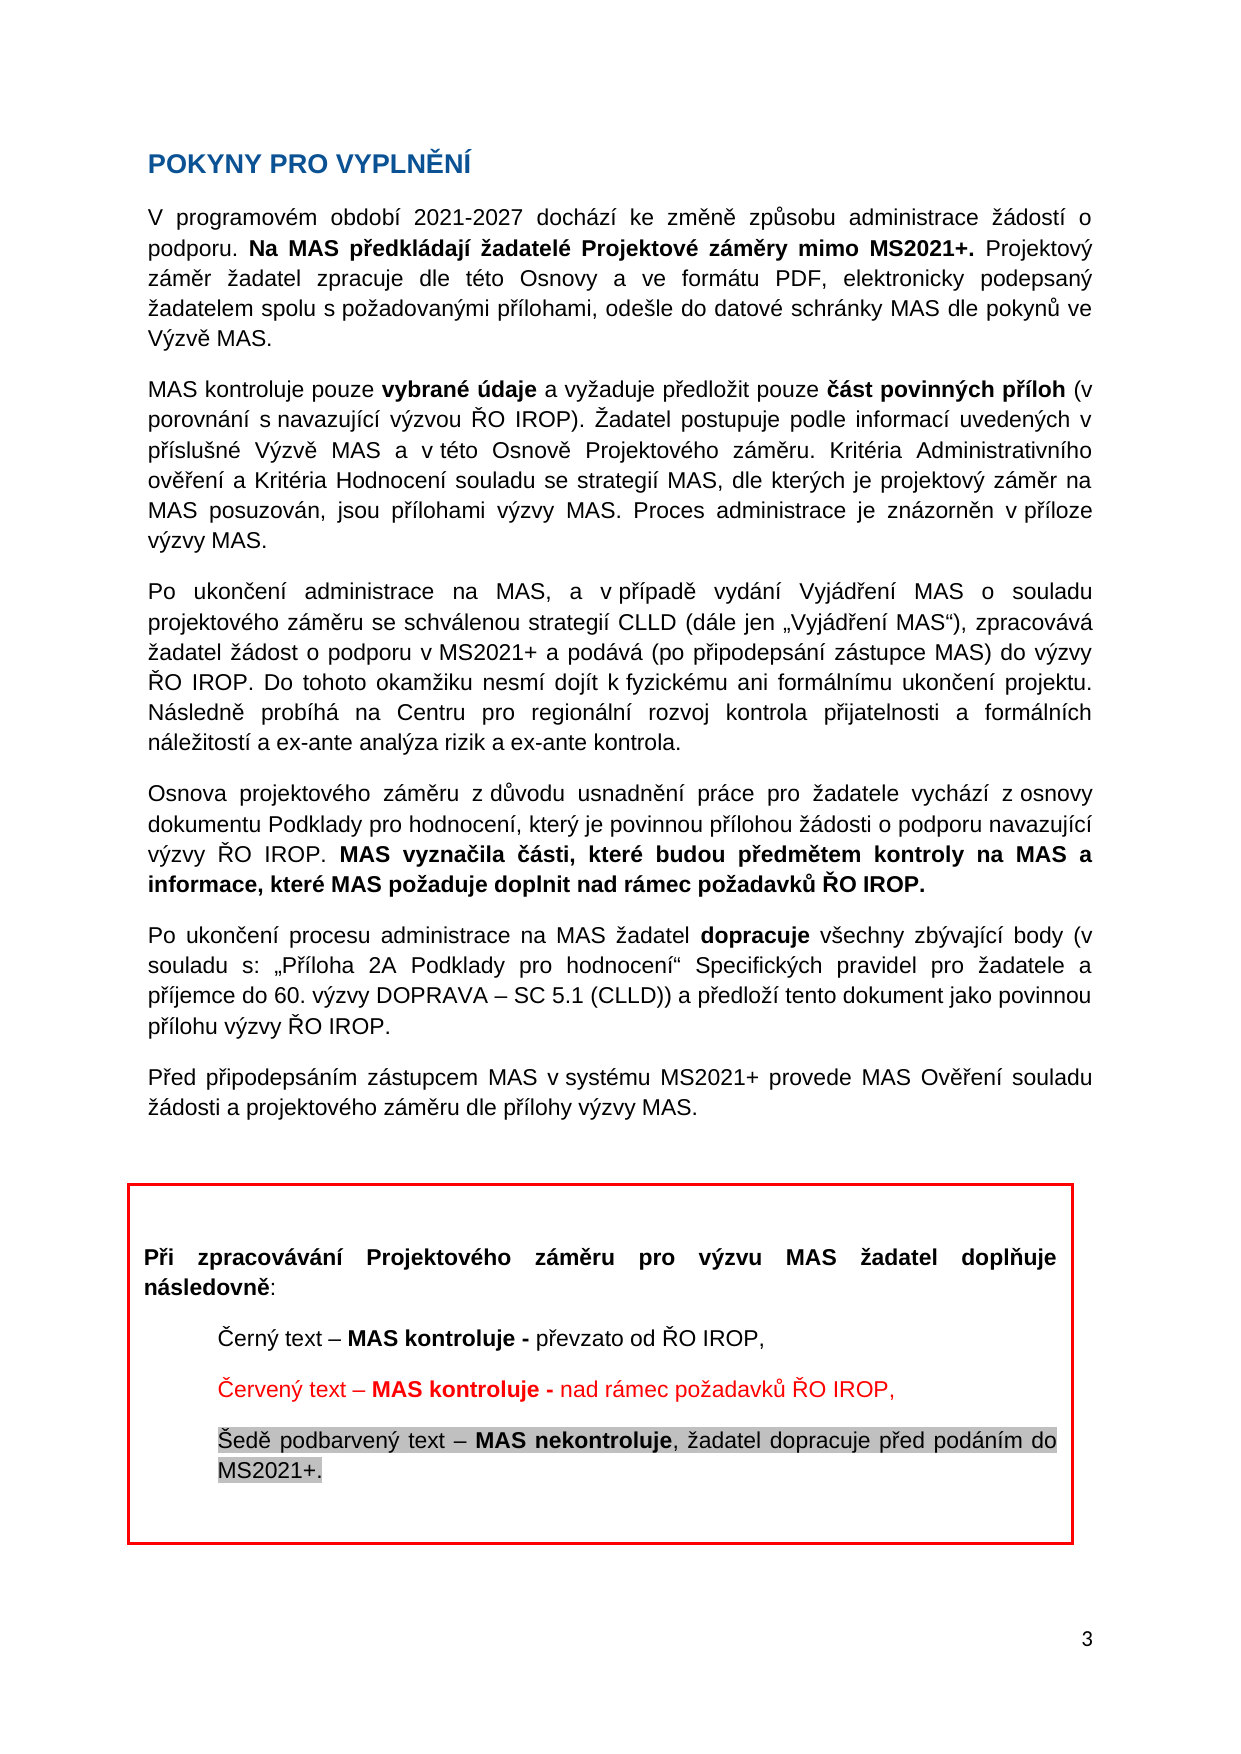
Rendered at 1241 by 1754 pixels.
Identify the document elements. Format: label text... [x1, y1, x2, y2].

text Po ukončení administrace na MAS, a v případě vydání Vyjádření MAS o souladu projektového záměru se schválenou strategií CLLD (dále jen „Vyjádření MAS“), zpracovává žadatel žádost o podporu v MS2021+ a podává (po připodepsání zástupce MAS) do výzvy ŘO IROP. Do tohoto okamžiku nesmí dojít k fyzickému ani formálnímu ukončení projektu. Následně probíhá na Centru pro regionální rozvoj kontrola přijatelnosti a formálních náležitostí a ex-ante analýza rizik a ex-ante kontrola. [148, 578, 1093, 756]
text Osnova projektového záměru z důvodu usnadnění práce pro žadatele vychází z osnovy dokumentu Podklady pro hodnocení, který je povinnou přílohou žádosti o podporu navazující výzvy ŘO IROP. MAS vyznačila části, které budou předmětem kontroly na MAS a informace, které MAS požaduje doplnit nad rámec požadavků ŘO IROP. [148, 780, 1093, 897]
text POKYNY PRO VYPLNĚNÍ [148, 148, 1093, 179]
text Po ukončení procesu administrace na MAS žadatel dopracuje všechny zbývající body (v souladu s: „Příloha 2A Podklady pro hodnocení“ Specifických pravidel pro žadatele a příjemce do 60. výzvy DOPRAVA – SC 5.1 (CLLD)) a předloží tento dokument jako povinnou přílohu výzvy ŘO IROP. [148, 922, 1093, 1039]
text Před připodepsáním zástupcem MAS v systému MS2021+ provede MAS Ověření souladu žádosti a projektového záměru dle přílohy výzvy MAS. [148, 1064, 1093, 1120]
text MAS kontroluje pouze vybrané údaje a vyžaduje předložit pouze část povinných příloh (v porovnání s navazující výzvou ŘO IROP). Žadatel postupuje podle informací uvedených v příslušné Výzvě MAS a v této Osnově Projektového záměru. Kritéria Administrativního ověření a Kritéria Hodnocení souladu se strategií MAS, dle kterých je projektový záměr na MAS posuzován, jsou přílohami výzvy MAS. Proces administrace je znázorněn v příloze výzvy MAS. [148, 376, 1093, 554]
text V programovém období 2021-2027 dochází ke změně způsobu administrace žádostí o podporu. Na MAS předkládají žadatelé Projektové záměry mimo MS2021+. Projektový záměr žadatel zpracuje dle této Osnovy a ve formátu PDF, elektronicky podepsaný žadatelem spolu s požadovanými přílohami, odešle do datové schránky MAS dle pokynů ve Výzvě MAS. [148, 204, 1093, 352]
